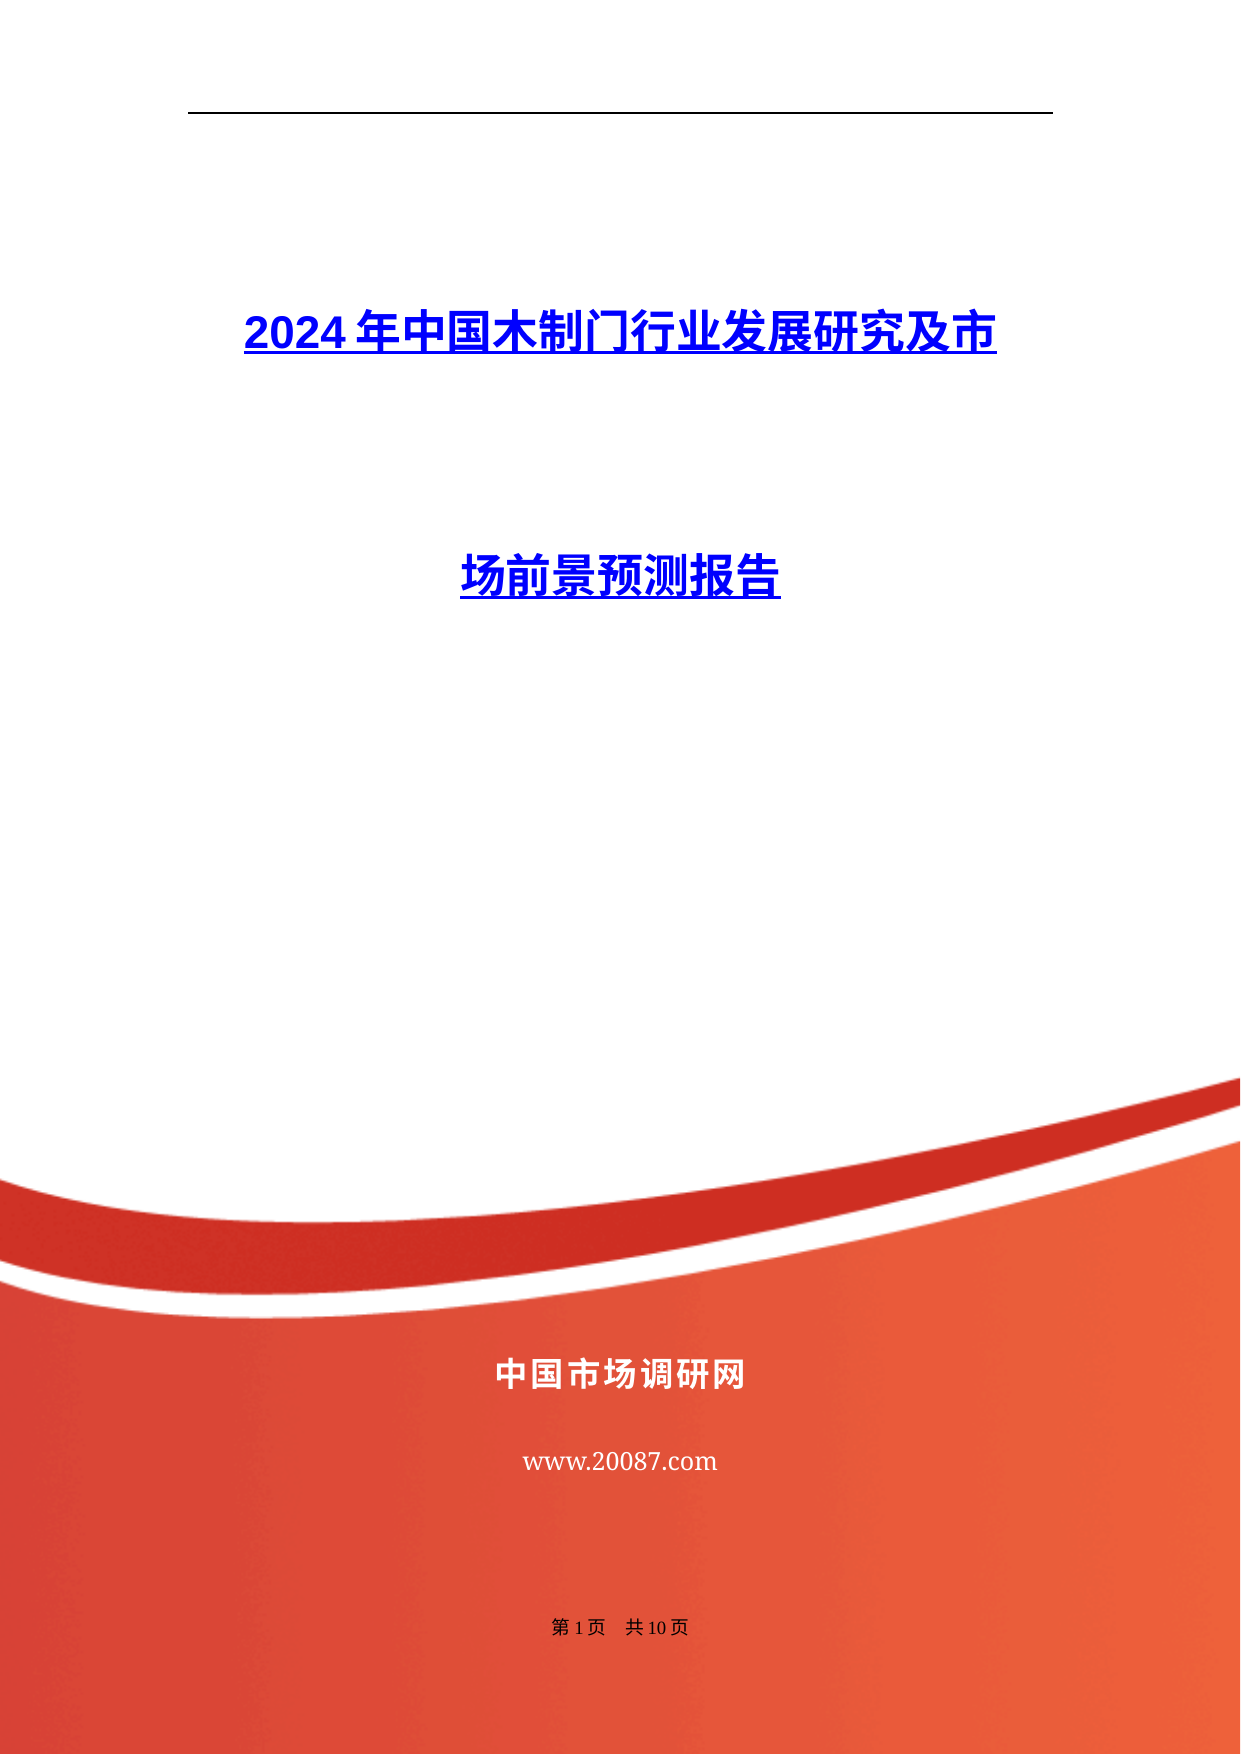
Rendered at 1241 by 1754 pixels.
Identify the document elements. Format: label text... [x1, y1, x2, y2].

subtitle 中国市场调研网 [187, 1339, 1053, 1404]
text www.20087.com [187, 1428, 1053, 1493]
table_header 2024年中国木制门行业发展研究及市场前景预测报告 [188, 207, 1053, 773]
picture [0, 1006, 1241, 1754]
